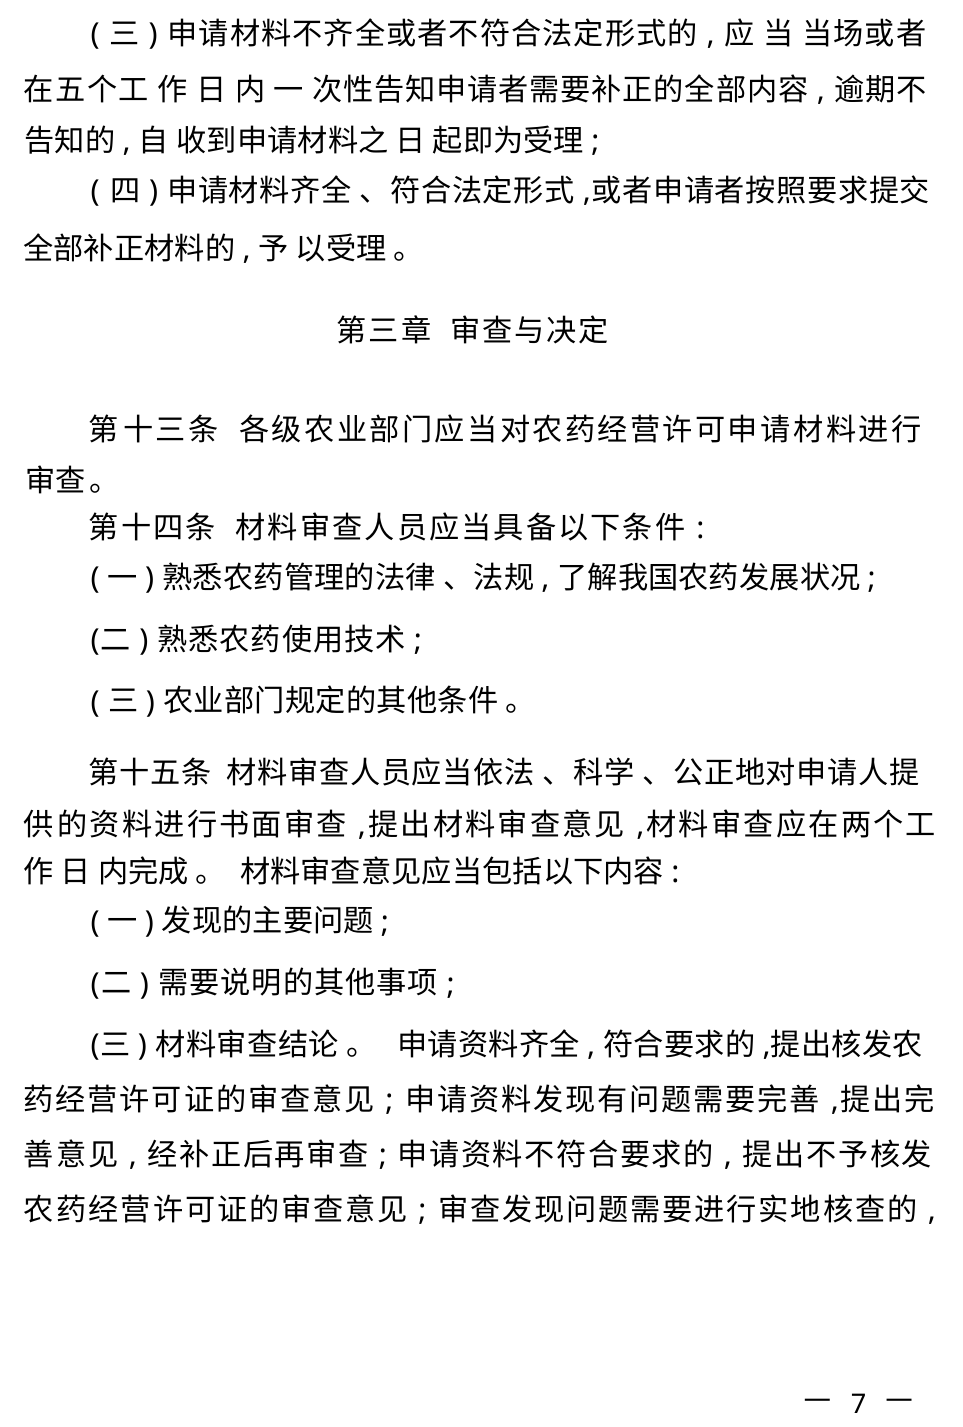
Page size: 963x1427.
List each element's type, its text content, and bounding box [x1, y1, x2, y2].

text ( 四 ) 申请材料齐全 、符合法定形式 ,或者申请者按照要求提交 全部补正材料的 , 予 以受理 。 [23, 166, 941, 269]
text (二 ) 熟悉农药使用技术 ; [90, 615, 942, 670]
text 第十三条 各级农业部门应当对农药经营许可申请材料进行 审查 。 [25, 405, 941, 501]
text 第三章 审查与决定 [336, 311, 942, 349]
text ( 三 ) 申请材料不齐全或者不符合法定形式的 , 应 当 当场或者 在五个工 作 日 内 一 次性告知申请者需要补正的全部内容 , 逾期不 [23, 10, 941, 109]
text ( 一 ) 熟悉农药管理的法律 、法规 , 了解我国农药发展状况 ; [90, 553, 942, 609]
text 告知的 , 自 收到申请材料之 日 起即为受理 ; [24, 122, 942, 159]
text 第十五条 材料审查人员应当依法 、科学 、公正地对申请人提 供的资料进行书面审查 ,提出材料审查意见 ,材料审查应在两个工 [23, 748, 941, 844]
text ( 一 ) 发现的主要问题 ; [90, 897, 942, 952]
text ( 三 ) 农业部门规定的其他条件 。 [90, 677, 942, 732]
text (三 ) 材料审查结论 。 申请资料齐全 , 符合要求的 ,提出核发农 药经营许可证的审查意见 ; 申请资料发现有问题需要完善 ,提出完 善意见 , 经补正后再审查 ; 申请资料不符合要求的 , 提出不予核发 农药经营许可证的审查意见 ; 审查发现问题需要进行实地核查的 , [23, 1020, 942, 1229]
text 第十四条 材料审查人员应当具备以下条件 : [88, 509, 942, 546]
text (二 ) 需要说明的其他事项 ; [90, 958, 942, 1014]
text 作 日 内完成 。 材料审查意见应当包括以下内容 : [23, 853, 942, 890]
